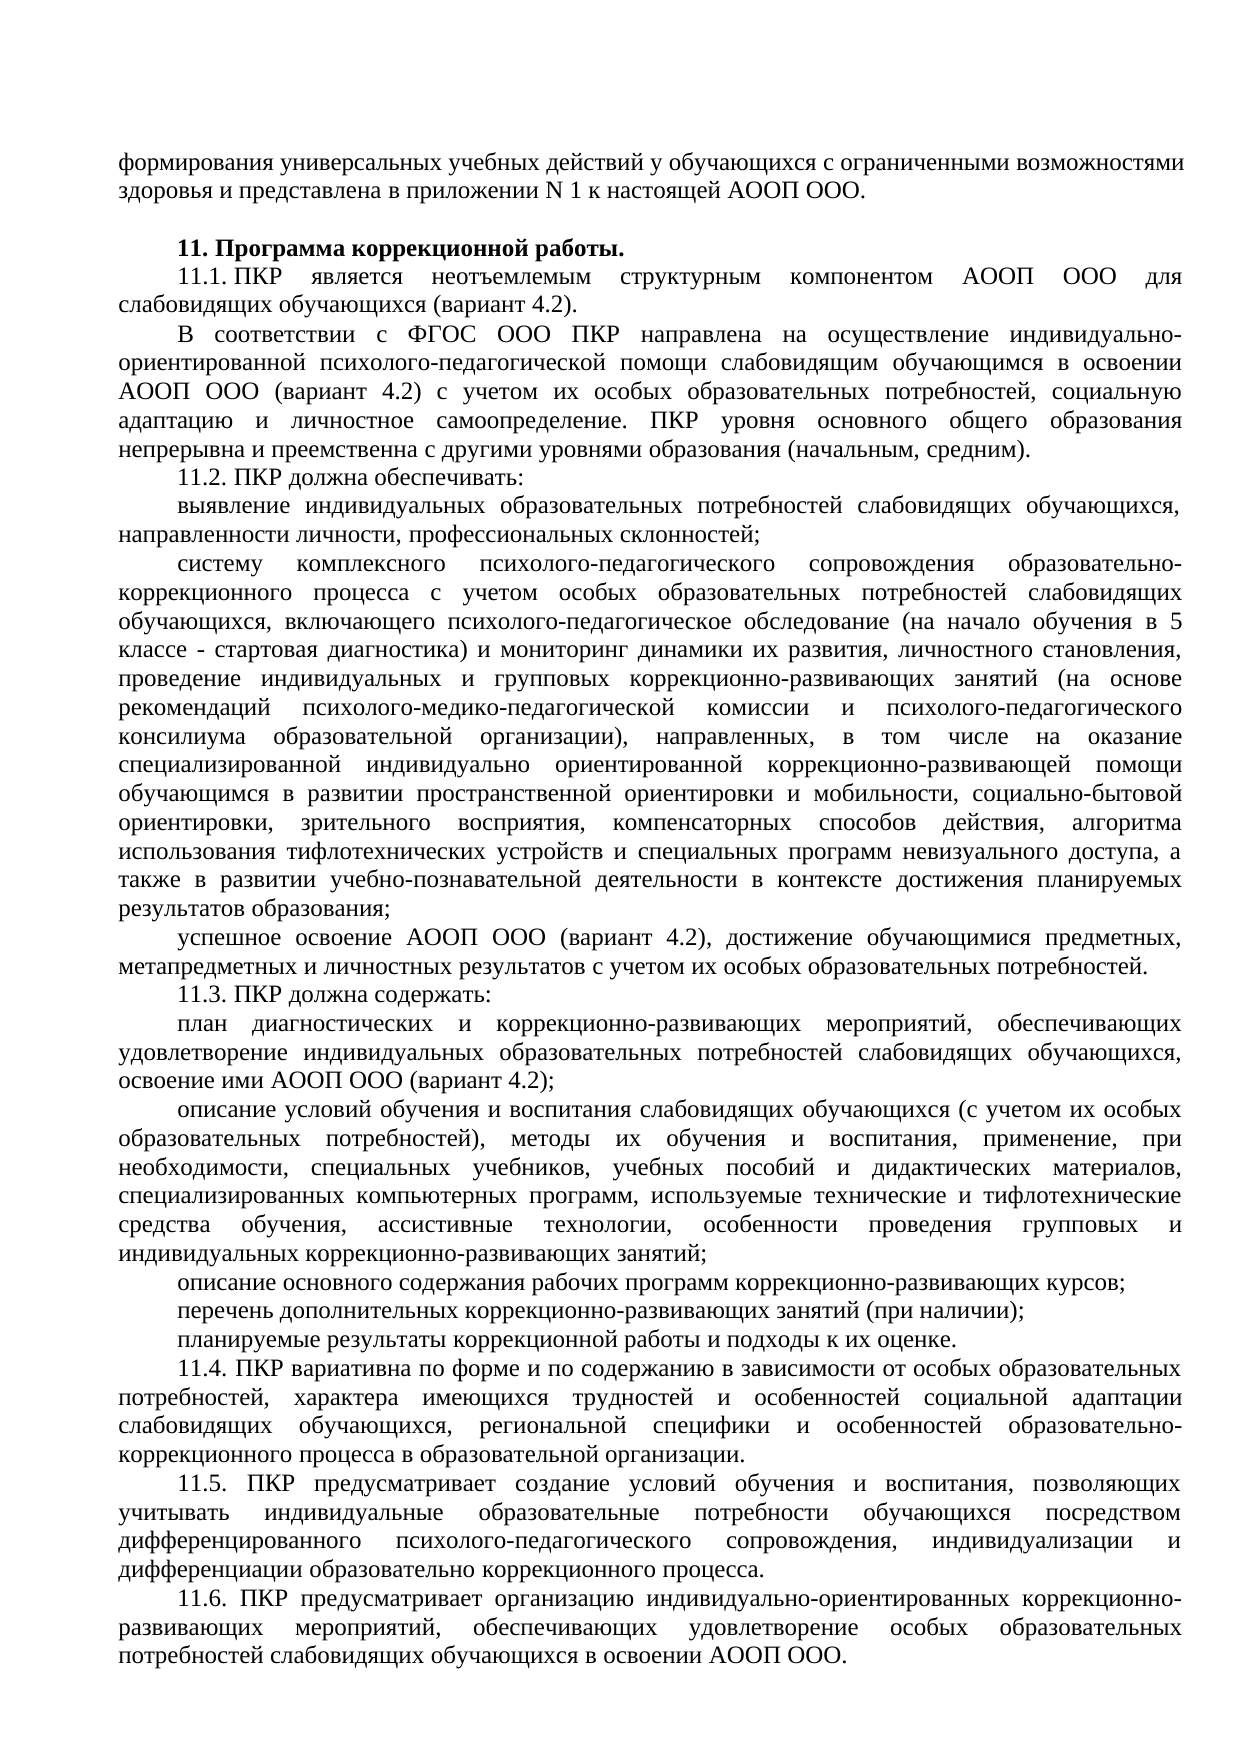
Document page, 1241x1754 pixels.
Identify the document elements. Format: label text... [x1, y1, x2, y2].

list ПКР предусматривает организацию индивидуально-ориентированных коррекционно- развивающих мероприятий, обеспечивающих удовлетворение особых образовательных потребностей слабовидящих обучающихся в освоении АООП ООО. [118, 1583, 1182, 1669]
text В соответствии с ФГОС ООО ПКР направлена на осуществление индивидуально- ориентированной психолого-педагогической помощи слабовидящим обучающимся в освоении АООП ООО (вариант 4.2) с учетом их особых образовательных потребностей, социальную адаптацию и личностное самоопределение. ПКР уровня основного общего образования непрерывна и преемственна с другими уровнями образования (начальным, средним). [118, 319, 1182, 462]
text успешное освоение АООП ООО (вариант 4.2), достижение обучающимися предметных, метапредметных и личностных результатов с учетом их особых образовательных потребностей. [118, 922, 1181, 979]
text описание основного содержания рабочих программ коррекционно-развивающих курсов; перечень дополнительных коррекционно-развивающих занятий (при наличии); планируемые результаты коррекционной работы и подходы к их оценке. [177, 1267, 1128, 1353]
list ПКР должна содержать: [177, 979, 1194, 1008]
text описание условий обучения и воспитания слабовидящих обучающихся (с учетом их особых образовательных потребностей), методы их обучения и воспитания, применение, при необходимости, специальных учебников, учебных пособий и дидактических материалов, специализированных компьютерных программ, используемые технические и тифлотехнические средства обучения, ассистивные технологии, особенности проведения групповых и индивидуальных коррекционно-развивающих занятий; [118, 1094, 1182, 1267]
subtitle Программа коррекционной работы. [177, 233, 1194, 262]
text план диагностических и коррекционно-развивающих мероприятий, обеспечивающих удовлетворение индивидуальных образовательных потребностей слабовидящих обучающихся, освоение ими АООП ООО (вариант 4.2); [118, 1008, 1182, 1094]
text систему комплексного психолого-педагогического сопровождения образовательно- коррекционного процесса с учетом особых образовательных потребностей слабовидящих обучающихся, включающего психолого-педагогическое обследование (на начало обучения в 5 классе - стартовая диагностика) и мониторинг динамики их развития, личностного становления, проведение индивидуальных и групповых коррекционно-развивающих занятий (на основе рекомендаций психолого-медико-педагогической комиссии и психолого-педагогического консилиума образовательной организации), направленных, в том числе на оказание специализированной индивидуально ориентированной коррекционно-развивающей помощи обучающимся в развитии пространственной ориентировки и мобильности, социально-бытовой ориентировки, зрительного восприятия, компенсаторных способов действия, алгоритма использования тифлотехнических устройств и специальных программ невизуального доступа, а также в развитии учебно-познавательной деятельности в контексте достижения планируемых результатов образования; [118, 548, 1182, 922]
list ПКР предусматривает создание условий обучения и воспитания, позволяющих учитывать индивидуальные образовательные потребности обучающихся посредством дифференцированного психолого-педагогического сопровождения, индивидуализации и дифференциации образовательно коррекционного процесса. [118, 1468, 1181, 1583]
text выявление индивидуальных образовательных потребностей слабовидящих обучающихся, направленности личности, профессиональных склонностей; [118, 491, 1180, 548]
list ПКР является неотъемлемым структурным компонентом АООП ООО для слабовидящих обучающихся (вариант 4.2). [118, 262, 1182, 318]
list ПКР вариативна по форме и по содержанию в зависимости от особых образовательных потребностей, характера имеющихся трудностей и особенностей социальной адаптации слабовидящих обучающихся, региональной специфики и особенностей образовательно- коррекционного процесса в образовательной организации. [118, 1353, 1182, 1468]
list ПКР должна обеспечивать: [177, 462, 1194, 491]
text формирования универсальных учебных действий у обучающихся с ограниченными возможностями здоровья и представлена в приложении N 1 к настоящей АООП ООО. [118, 147, 1194, 204]
